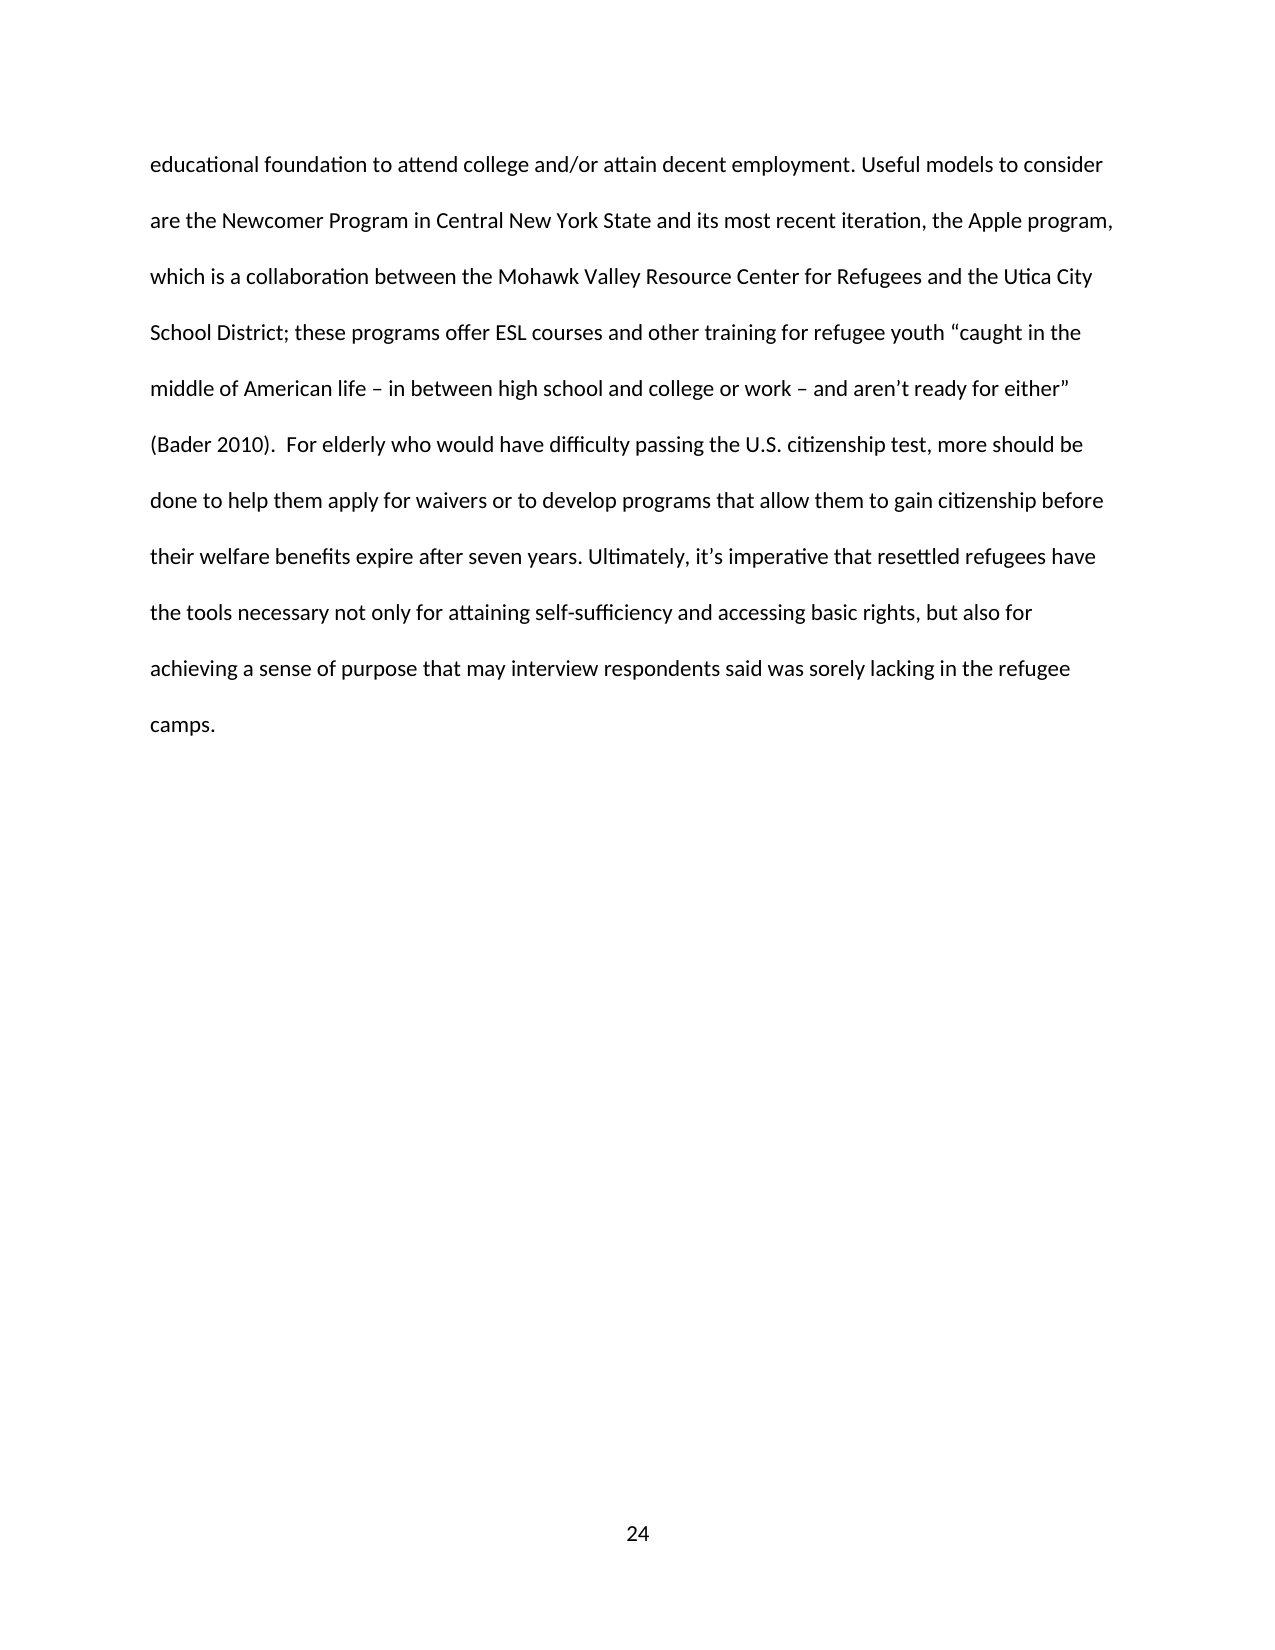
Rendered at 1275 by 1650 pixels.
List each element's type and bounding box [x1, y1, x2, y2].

text [150, 150, 1125, 738]
